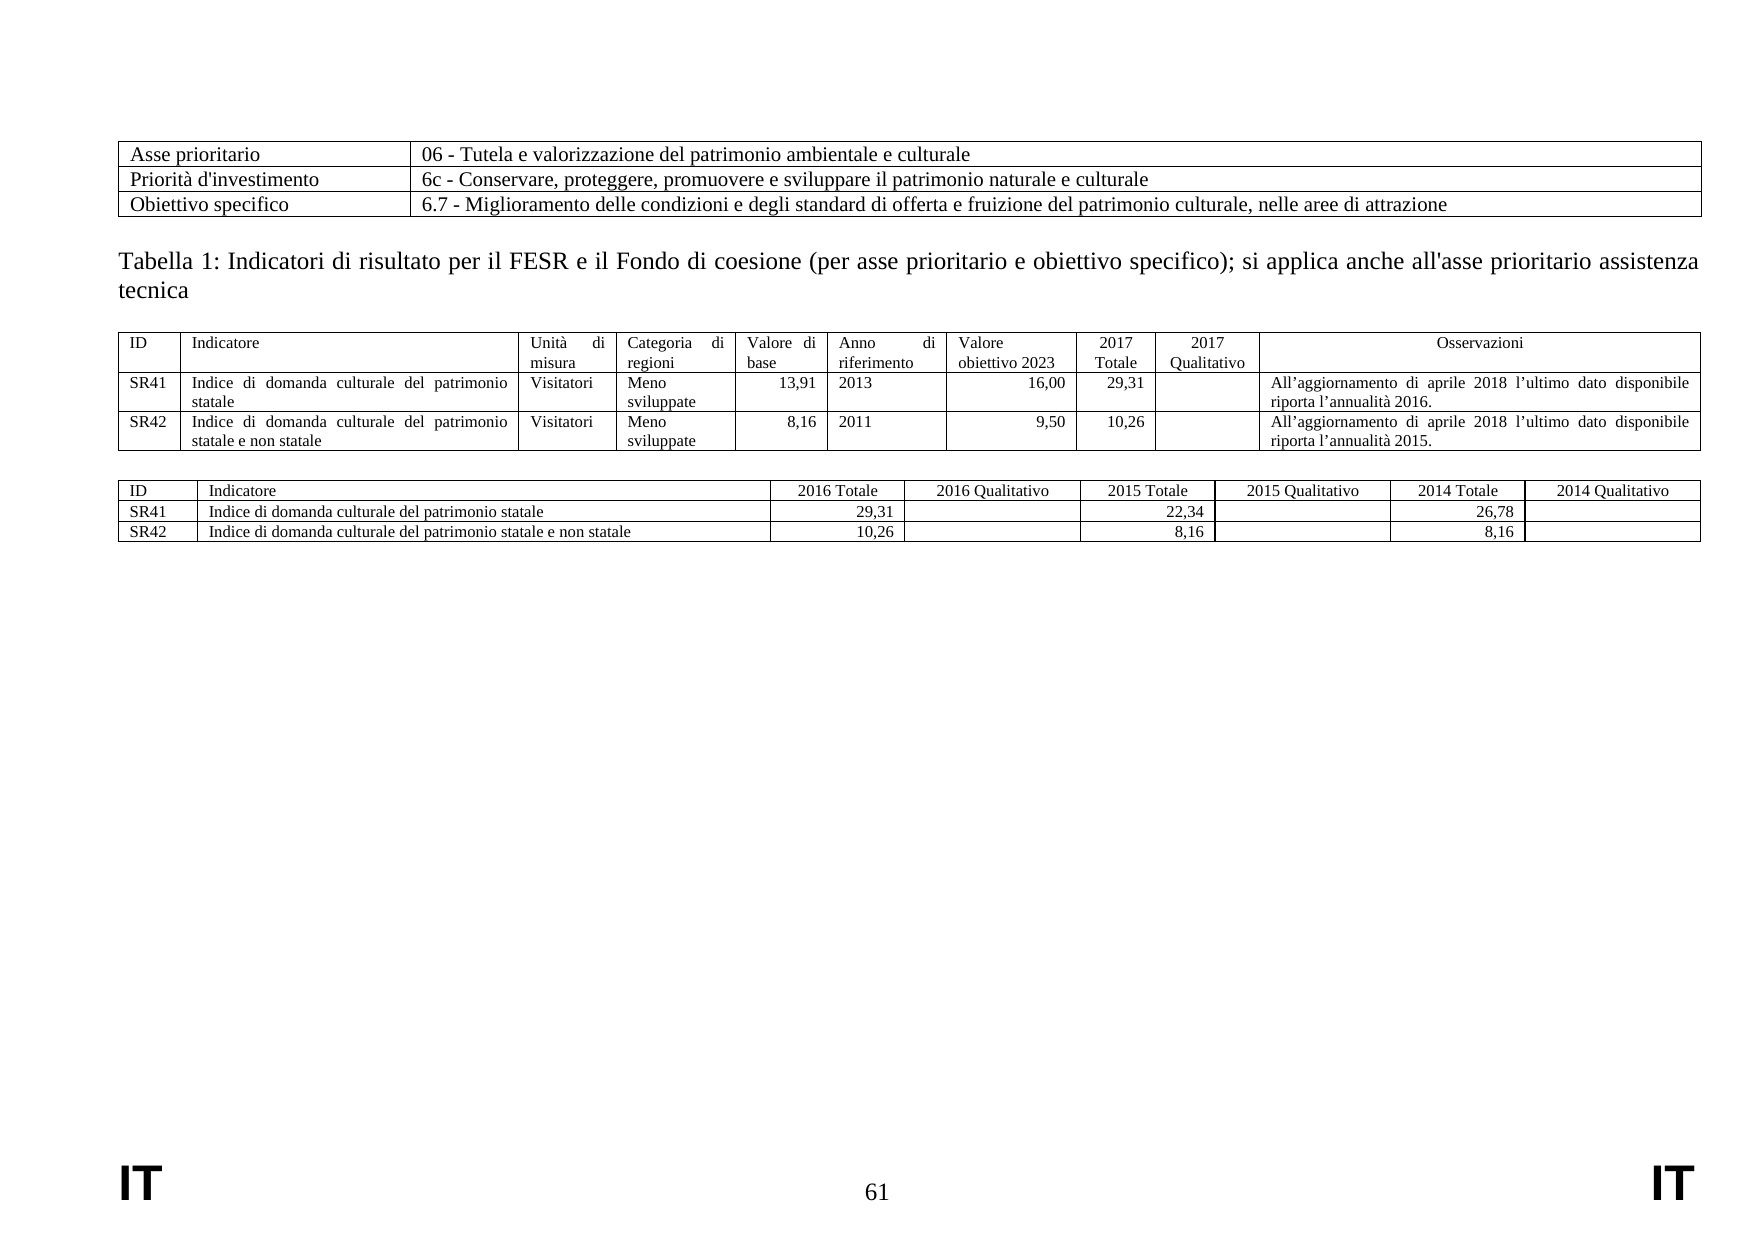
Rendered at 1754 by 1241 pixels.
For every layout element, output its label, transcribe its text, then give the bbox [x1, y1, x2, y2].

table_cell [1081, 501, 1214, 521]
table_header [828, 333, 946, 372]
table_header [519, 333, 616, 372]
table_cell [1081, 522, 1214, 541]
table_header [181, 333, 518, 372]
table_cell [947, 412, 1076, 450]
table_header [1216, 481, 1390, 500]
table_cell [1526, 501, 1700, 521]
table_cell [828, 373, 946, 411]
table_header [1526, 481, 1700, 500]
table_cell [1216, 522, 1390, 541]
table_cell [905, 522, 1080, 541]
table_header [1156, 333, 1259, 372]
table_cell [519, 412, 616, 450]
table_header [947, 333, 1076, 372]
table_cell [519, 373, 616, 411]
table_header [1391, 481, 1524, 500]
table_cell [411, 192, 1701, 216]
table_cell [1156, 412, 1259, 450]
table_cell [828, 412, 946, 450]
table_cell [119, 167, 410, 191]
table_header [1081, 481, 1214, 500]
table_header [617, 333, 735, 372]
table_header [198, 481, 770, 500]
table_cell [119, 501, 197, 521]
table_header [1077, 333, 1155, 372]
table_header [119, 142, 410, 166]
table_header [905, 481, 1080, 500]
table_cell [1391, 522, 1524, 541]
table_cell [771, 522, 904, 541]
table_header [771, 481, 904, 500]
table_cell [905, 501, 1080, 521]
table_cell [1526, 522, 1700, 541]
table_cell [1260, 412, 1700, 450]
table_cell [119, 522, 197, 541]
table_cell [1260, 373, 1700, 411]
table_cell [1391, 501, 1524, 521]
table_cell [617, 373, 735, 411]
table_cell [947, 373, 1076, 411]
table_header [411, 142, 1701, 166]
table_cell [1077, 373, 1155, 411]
text Tabella 1: Indicatori di risultato per il FESR e il Fondo di coesione (per asse prioritario e obiettivo specifico); si applica anche all'asse prioritario assistenza tecnica [118, 246, 1701, 303]
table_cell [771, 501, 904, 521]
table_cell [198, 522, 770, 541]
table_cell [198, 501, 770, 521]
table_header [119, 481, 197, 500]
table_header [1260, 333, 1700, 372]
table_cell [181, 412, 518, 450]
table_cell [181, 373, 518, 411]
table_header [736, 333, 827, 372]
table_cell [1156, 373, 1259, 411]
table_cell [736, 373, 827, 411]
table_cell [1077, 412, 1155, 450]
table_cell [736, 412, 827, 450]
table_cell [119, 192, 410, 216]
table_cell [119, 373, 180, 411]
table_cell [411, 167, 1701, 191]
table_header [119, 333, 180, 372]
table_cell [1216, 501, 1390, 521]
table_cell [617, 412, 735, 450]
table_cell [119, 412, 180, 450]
